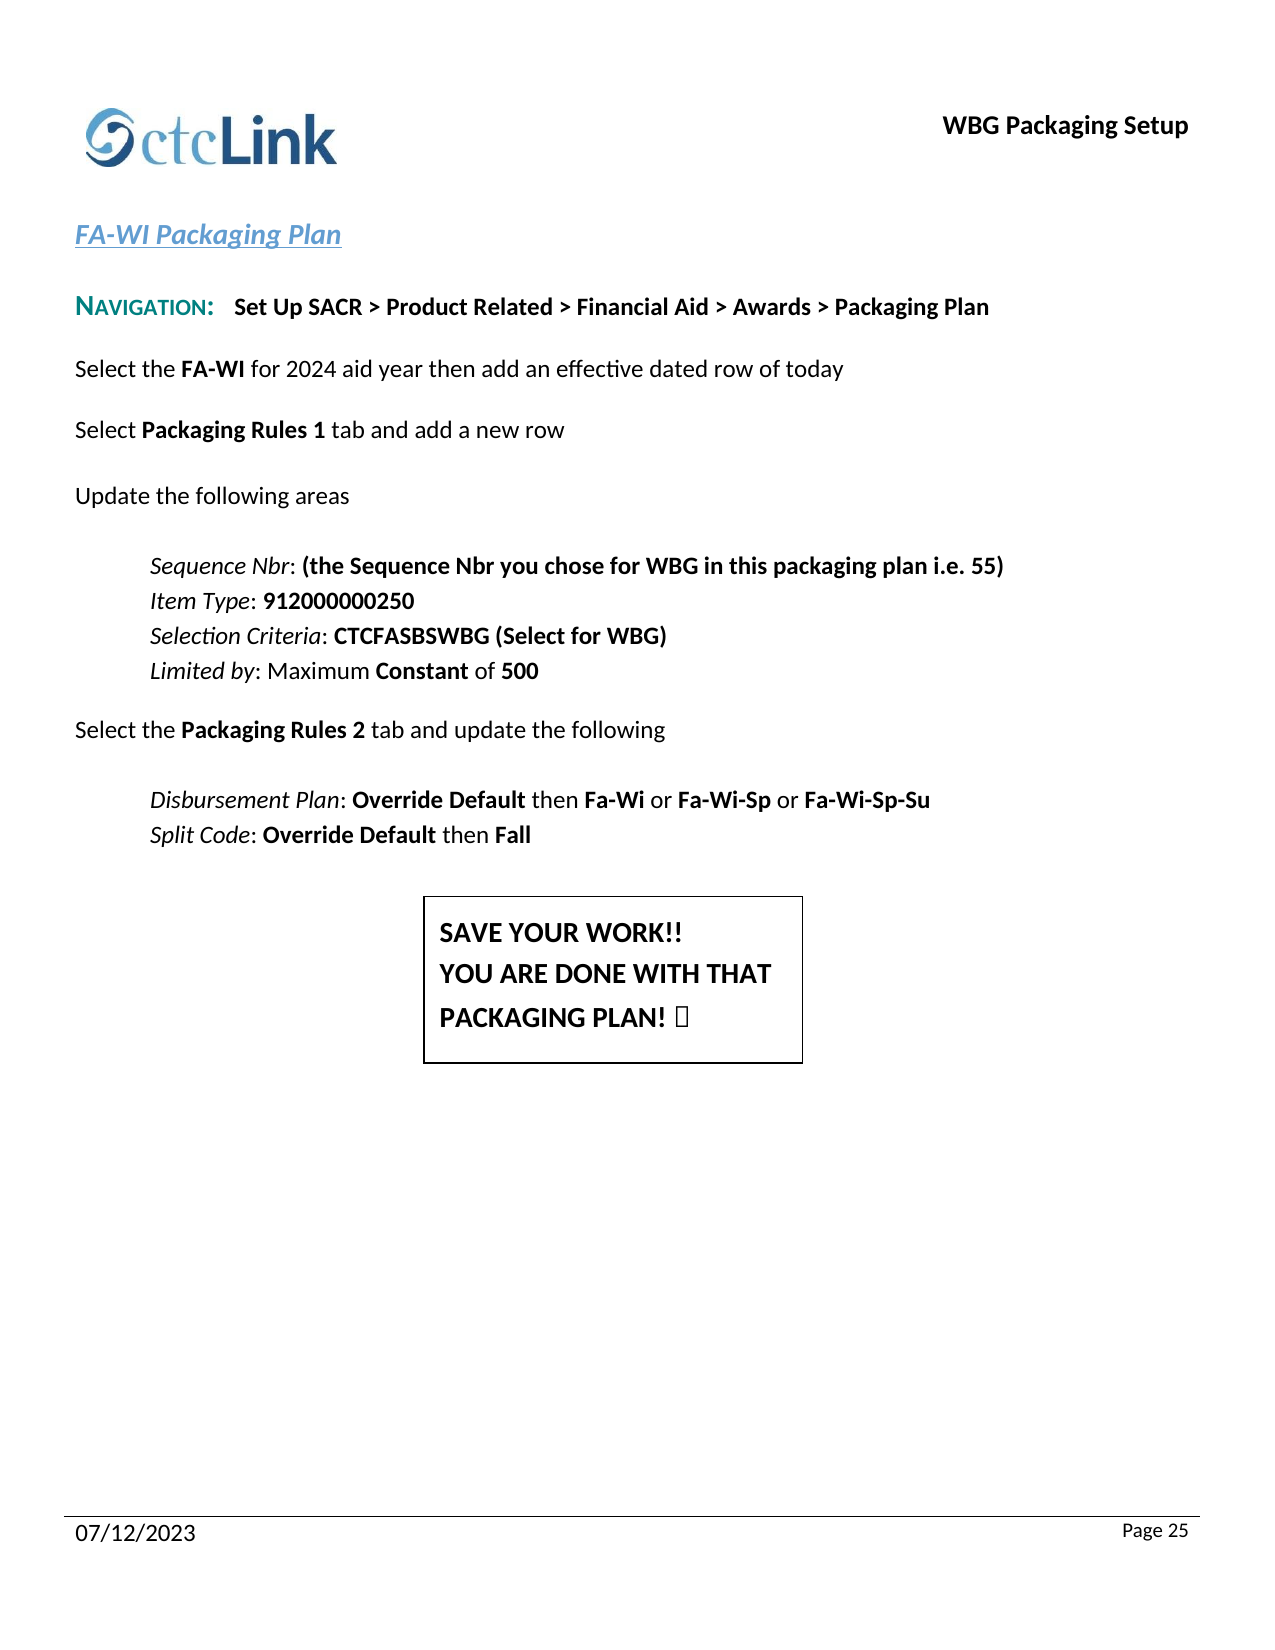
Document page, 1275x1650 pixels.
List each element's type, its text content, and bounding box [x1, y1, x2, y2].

text Navigation: Set Up SACR > Product Related > Financial Aid > Awards > Packaging Plan [75, 287, 1200, 323]
text Select the Packaging Rules 2 tab and update the following [75, 714, 1200, 745]
subtitle FA-WI Packaging Plan [75, 216, 1200, 252]
text Disbursement Plan: Override Default then Fa-Wi or Fa-Wi-Sp or Fa-Wi-Sp-Su [75, 784, 1200, 815]
text Item Type: 912000000250 [75, 585, 1200, 616]
picture [86, 108, 337, 167]
text Select the FA-WI for 2024 aid year then add an effective dated row of today [75, 353, 1200, 384]
text Selection Criteria: CTCFASBSWBG (Select for WBG) [75, 620, 1200, 651]
text Update the following areas [75, 480, 1200, 511]
text Select Packaging Rules 1 tab and add a new row [75, 414, 1200, 445]
text Sequence Nbr: (the Sequence Nbr you chose for WBG in this packaging plan i.e. 55) [75, 550, 1200, 581]
text Split Code: Override Default then Fall [75, 819, 1200, 850]
text Limited by: Maximum Constant of 500 [150, 655, 1200, 686]
